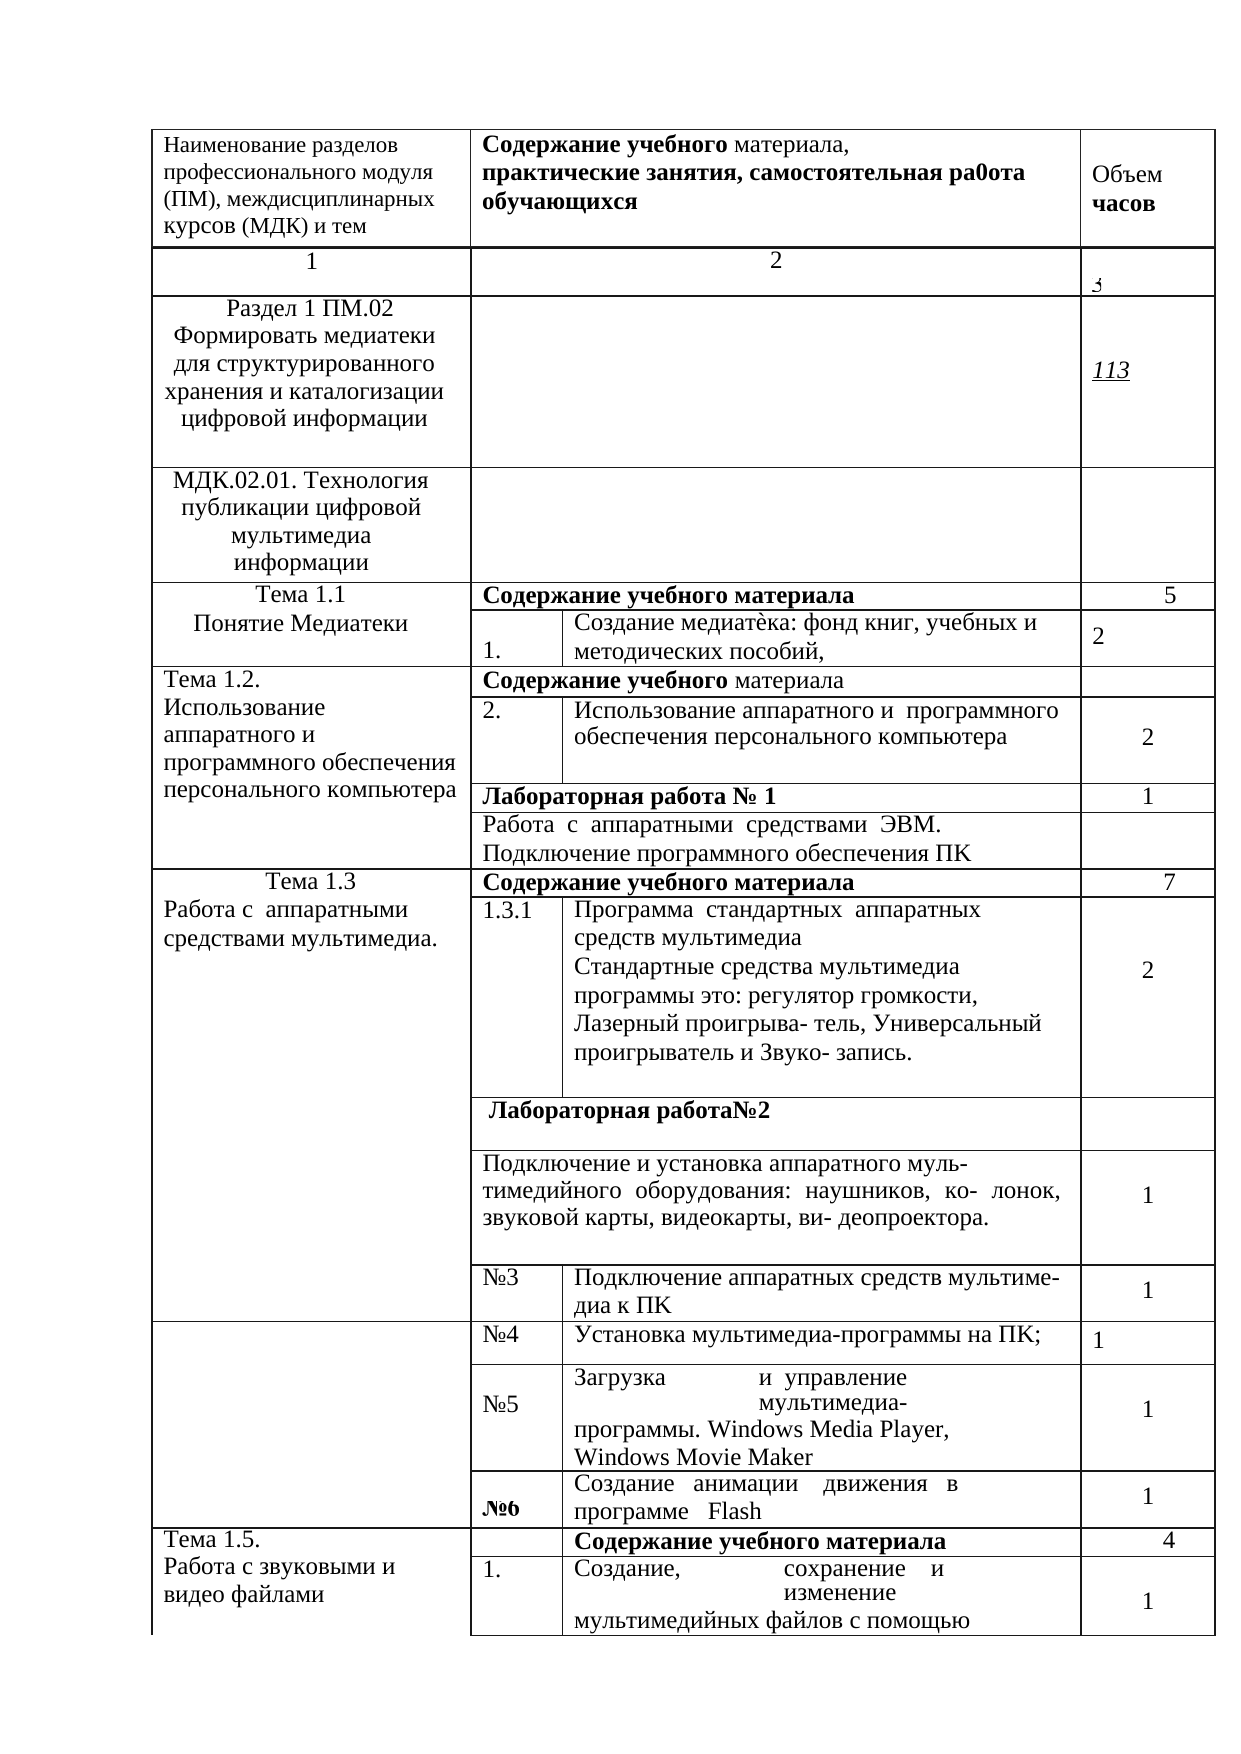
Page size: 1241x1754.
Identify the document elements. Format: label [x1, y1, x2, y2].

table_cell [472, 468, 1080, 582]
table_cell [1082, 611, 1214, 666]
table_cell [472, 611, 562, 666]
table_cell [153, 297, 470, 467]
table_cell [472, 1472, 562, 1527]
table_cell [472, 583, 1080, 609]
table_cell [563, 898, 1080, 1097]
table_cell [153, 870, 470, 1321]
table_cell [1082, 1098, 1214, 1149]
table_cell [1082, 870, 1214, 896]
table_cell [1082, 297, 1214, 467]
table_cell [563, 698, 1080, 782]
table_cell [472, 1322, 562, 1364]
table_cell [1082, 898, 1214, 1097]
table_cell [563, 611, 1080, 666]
picture [482, 1501, 519, 1516]
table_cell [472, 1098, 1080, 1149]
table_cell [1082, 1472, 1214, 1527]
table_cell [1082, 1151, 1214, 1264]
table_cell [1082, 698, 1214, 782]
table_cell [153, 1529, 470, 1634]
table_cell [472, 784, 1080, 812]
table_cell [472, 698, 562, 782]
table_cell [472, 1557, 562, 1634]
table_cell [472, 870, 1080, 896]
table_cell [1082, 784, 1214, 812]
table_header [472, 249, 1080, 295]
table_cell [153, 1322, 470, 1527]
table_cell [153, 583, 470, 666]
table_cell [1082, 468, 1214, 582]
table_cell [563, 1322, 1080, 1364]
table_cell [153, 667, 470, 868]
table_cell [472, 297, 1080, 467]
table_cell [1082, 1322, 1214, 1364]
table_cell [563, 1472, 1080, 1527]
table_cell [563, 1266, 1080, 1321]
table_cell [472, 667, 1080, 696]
picture [1092, 278, 1102, 292]
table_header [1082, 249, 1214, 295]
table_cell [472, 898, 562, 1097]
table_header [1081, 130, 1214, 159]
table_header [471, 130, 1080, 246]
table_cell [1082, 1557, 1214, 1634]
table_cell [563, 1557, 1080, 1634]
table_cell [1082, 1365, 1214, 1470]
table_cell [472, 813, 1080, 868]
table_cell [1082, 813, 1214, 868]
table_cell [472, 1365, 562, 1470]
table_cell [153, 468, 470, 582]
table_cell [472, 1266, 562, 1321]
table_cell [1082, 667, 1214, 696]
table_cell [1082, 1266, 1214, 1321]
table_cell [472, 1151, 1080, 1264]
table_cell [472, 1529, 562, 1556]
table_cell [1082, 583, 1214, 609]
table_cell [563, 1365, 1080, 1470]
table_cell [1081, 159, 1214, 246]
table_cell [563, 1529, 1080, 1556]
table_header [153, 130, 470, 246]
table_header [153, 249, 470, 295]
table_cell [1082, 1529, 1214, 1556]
